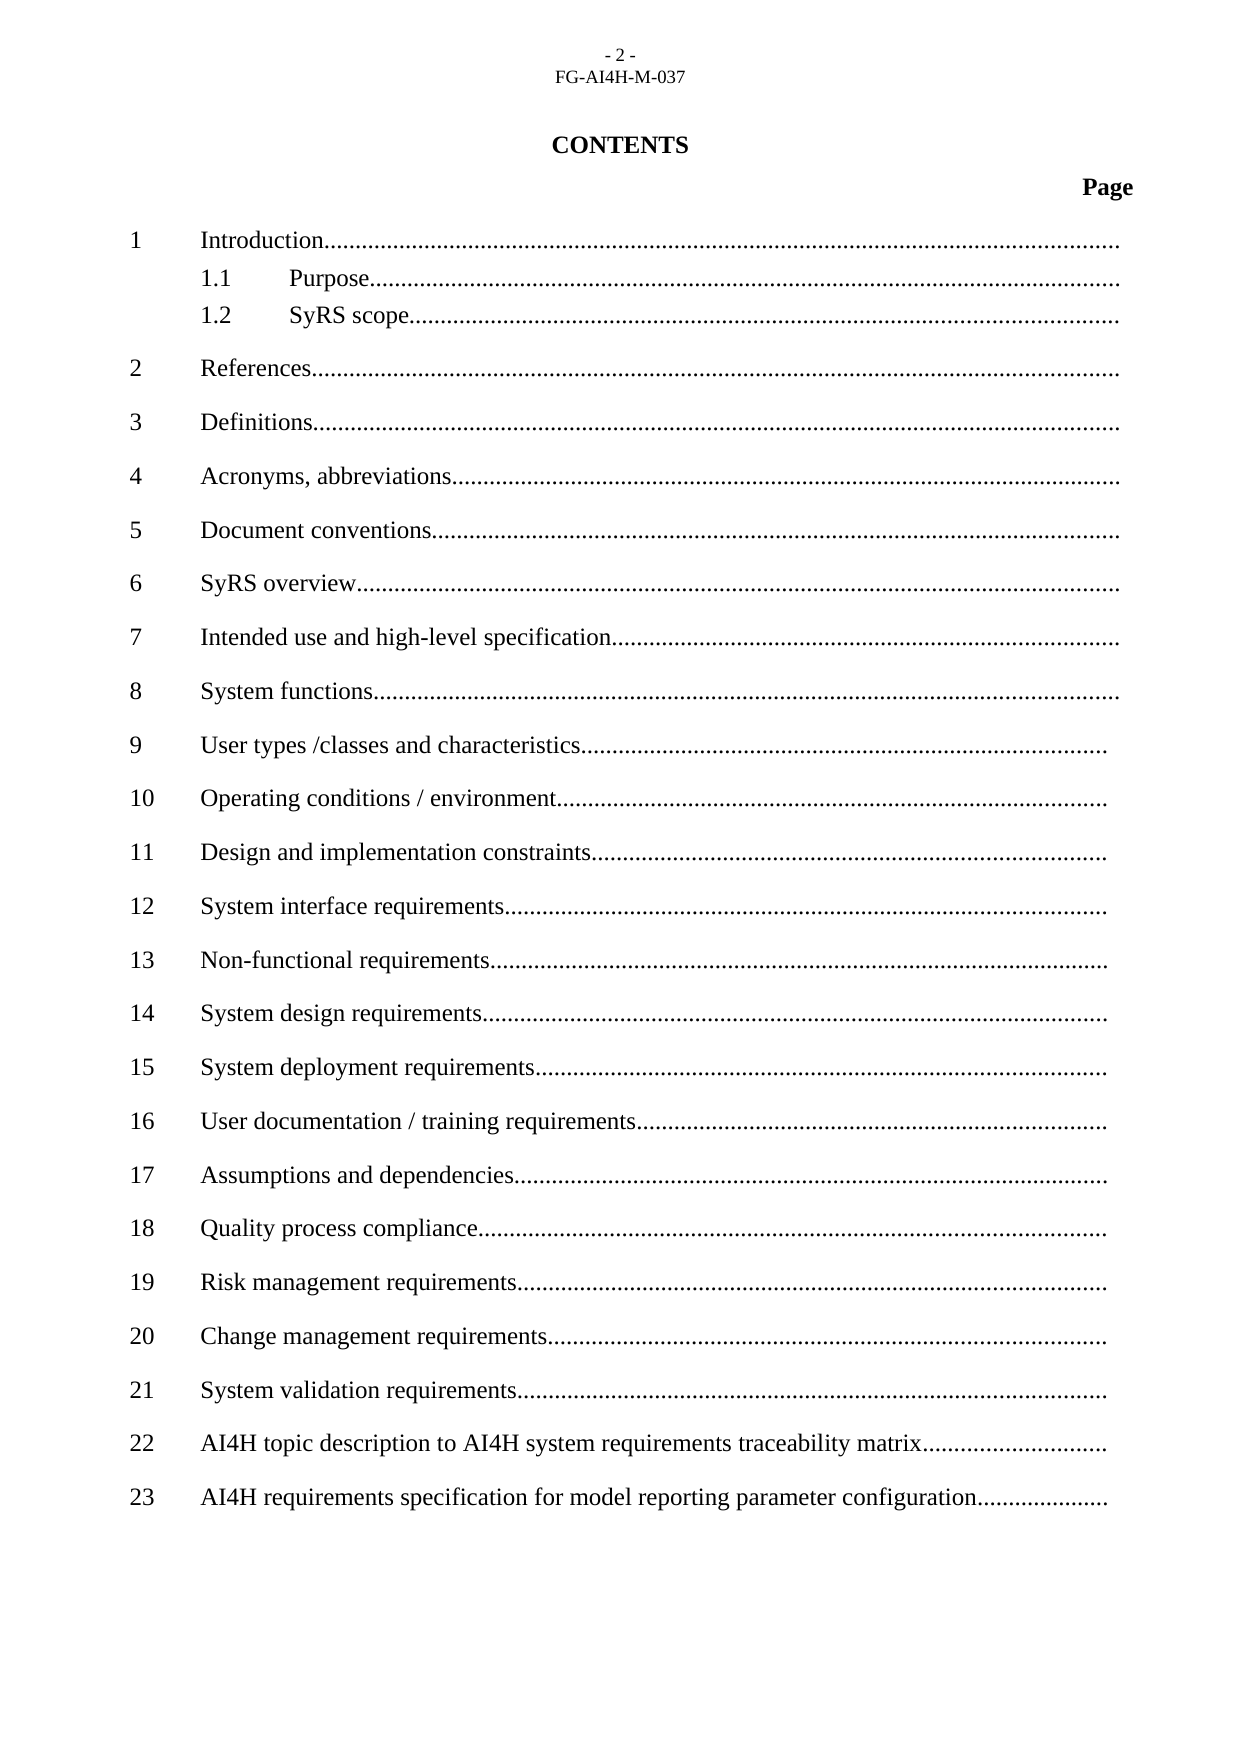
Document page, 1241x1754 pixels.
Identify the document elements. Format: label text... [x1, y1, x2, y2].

text CONTENTS [118, 131, 1122, 159]
table_cell 1 Introduction 4 1.1 Purpose 4 1.2 SyRS scope 4 2 References 4 3 Definitions 5 4 Acronyms, abbreviations 5 5 Document conventions 5 6 SyRS overview 6 7 Intended use and high-level specification 7 8 System functions 9 9 User types /classes and characteristics 11 10 Operating conditions / environment 13 11 Design and implementation constraints 14 12 System interface requirements 16 13 Non-functional requirements 20 14 System design requirements 26 15 System deployment requirements 36 16 User documentation / training requirements 38 17 Assumptions and dependencies 39 18 Quality process compliance 40 19 Risk management requirements 41 20 Change management requirements 42 21 System validation requirements 43 22 AI4H topic description to AI4H system requirements traceability matrix 45 23 AI4H requirements specification for model reporting parameter configuration 84 [118, 201, 1148, 1511]
table_header Page [118, 159, 1148, 201]
